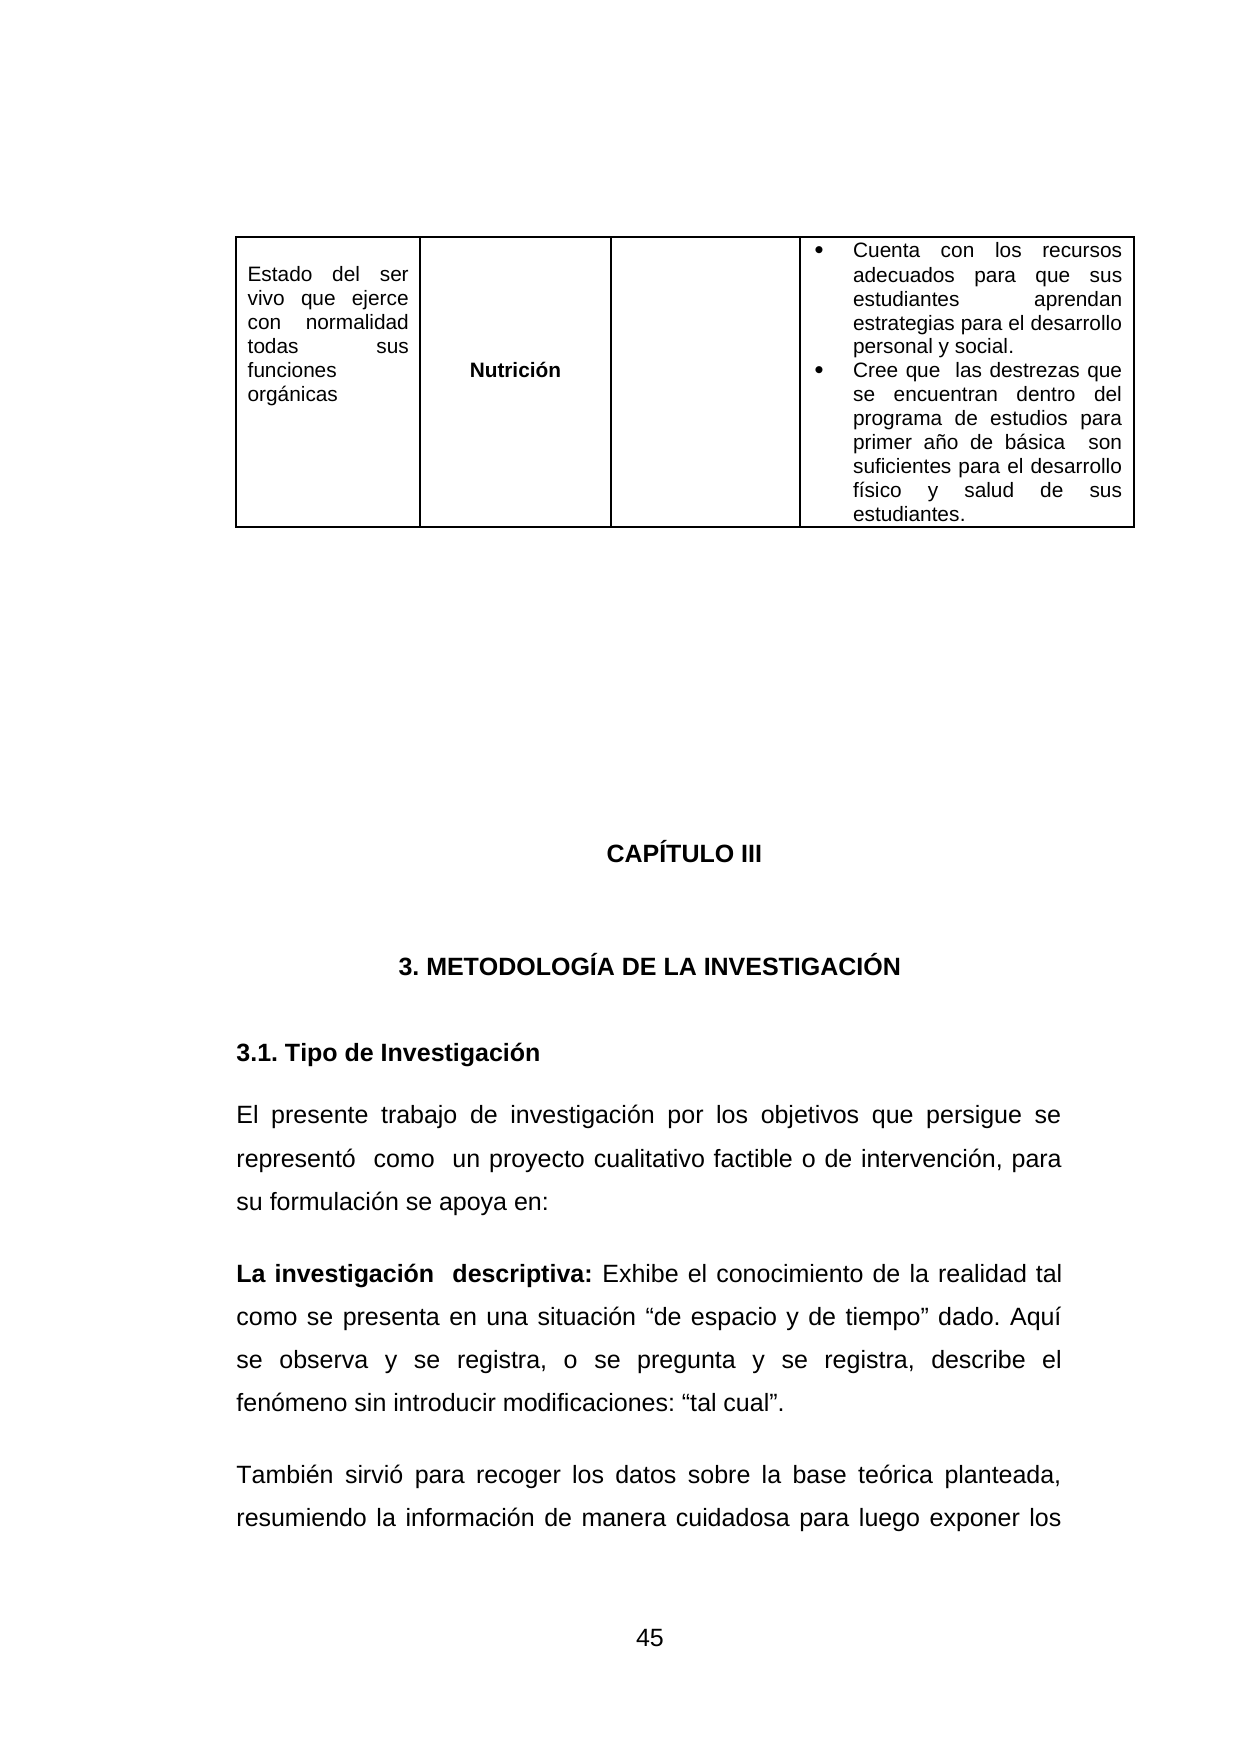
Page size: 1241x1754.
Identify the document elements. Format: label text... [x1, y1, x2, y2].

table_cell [237, 238, 419, 526]
text El presente trabajo de investigación por los objetivos que persigue se representó como un proyecto cualitativo factible o de intervención, para su formulación se apoya en: [236, 1101, 1063, 1216]
table_cell Nutrición [421, 238, 610, 526]
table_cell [801, 238, 1133, 526]
subtitle 3. METODOLOGÍA DE LA INVESTIGACIÓN [236, 952, 1063, 981]
text La investigación descriptiva: Exhibe el conocimiento de la realidad tal como se presenta en una situación “de espacio y de tiempo” dado. Aquí se observa y se registra, o se pregunta y se registra, describe el fenómeno sin introducir modificaciones: “tal cual”. [236, 1259, 1063, 1417]
subtitle 3.1. Tipo de Investigación [236, 1038, 1063, 1067]
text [236, 1460, 1063, 1532]
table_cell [612, 238, 799, 526]
